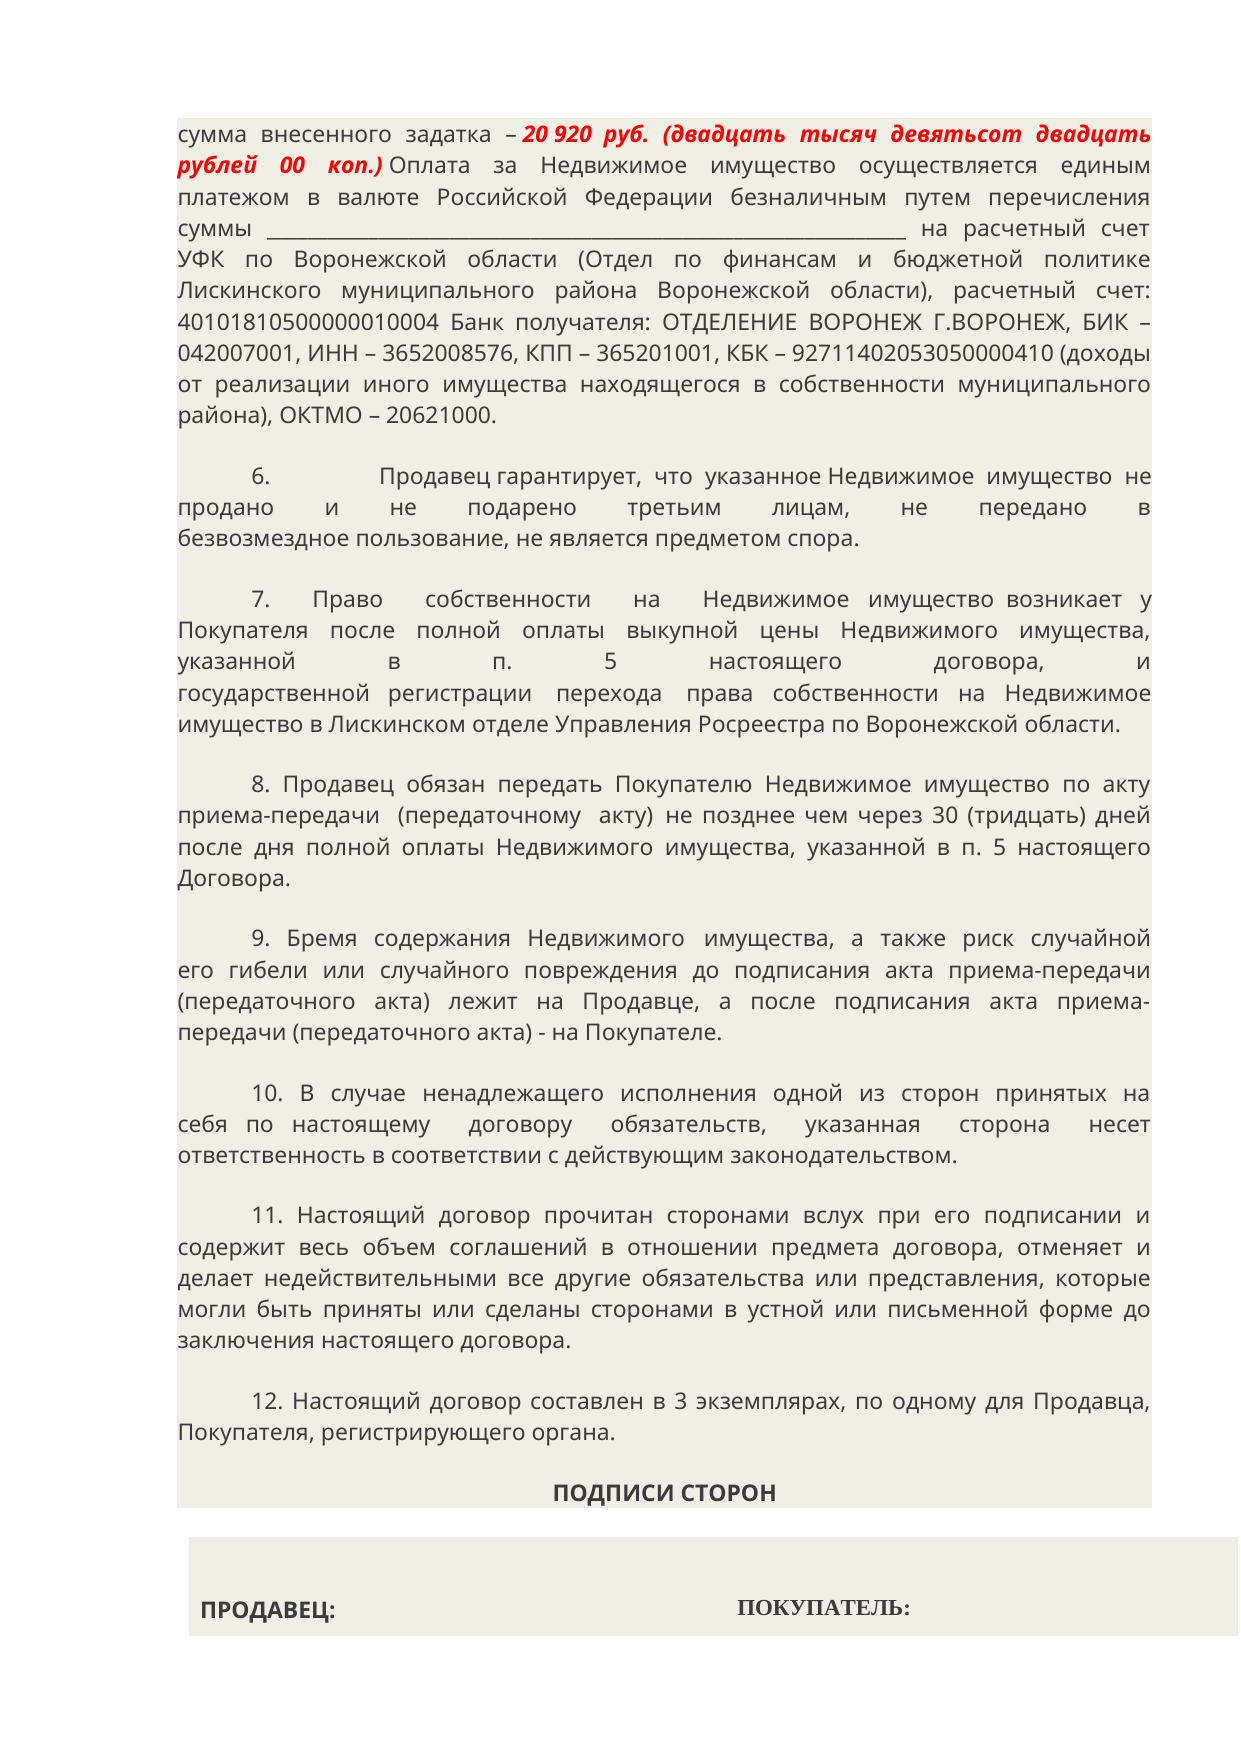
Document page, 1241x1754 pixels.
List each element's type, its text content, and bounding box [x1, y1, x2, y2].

text ПОДПИСИ СТОРОН [177, 1476, 1152, 1508]
text 8. Продавец обязан передать Покупателю Недвижимое имущество по акту приема-передачи (передаточному акту) не позднее чем через 30 (тридцать) дней после дня полной оплаты Недвижимого имущества, указанной в п. 5 настоящего Договора. [177, 768, 1152, 893]
text 10. В случае ненадлежащего исполнения одной из сторон принятых на себя по настоящему договору обязательств, указанная сторона несет ответственность в соответствии с действующим законодательством. [177, 1076, 1152, 1170]
text 12. Настоящий договор составлен в 3 экземплярах, по одному для Продавца, Покупателя, регистрирующего органа. [177, 1385, 1152, 1447]
text 7. Право собственности на Недвижимое имущество возникает у Покупателя после полной оплаты выкупной цены Недвижимого имущества, указанной в п. 5 настоящего договора, и государственной регистрации перехода права собственности на Недвижимое имущество в Лискинском отделе Управления Росреестра по Воронежской области. [177, 583, 1152, 739]
text 9. Бремя содержания Недвижимого имущества, а также риск случайной его гибели или случайного повреждения до подписания акта приема-передачи (передаточного акта) лежит на Продавце, а после подписания акта приема- передачи (передаточного акта) - на Покупателе. [177, 922, 1152, 1047]
text 11. Настоящий договор прочитан сторонами вслух при его подписании и содержит весь объем соглашений в отношении предмета договора, отменяет и делает недействительными все другие обязательства или представления, которые могли быть приняты или сделаны сторонами в устной или письменной форме до заключения настоящего договора. [177, 1199, 1152, 1356]
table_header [726, 1537, 1238, 1636]
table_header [189, 1537, 726, 1636]
text 6. Продавец гарантирует, что указанное Недвижимое имущество не продано и не подарено третьим лицам, не передано в безвозмездное пользование, не является предметом спора. [177, 460, 1152, 553]
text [177, 118, 1152, 431]
